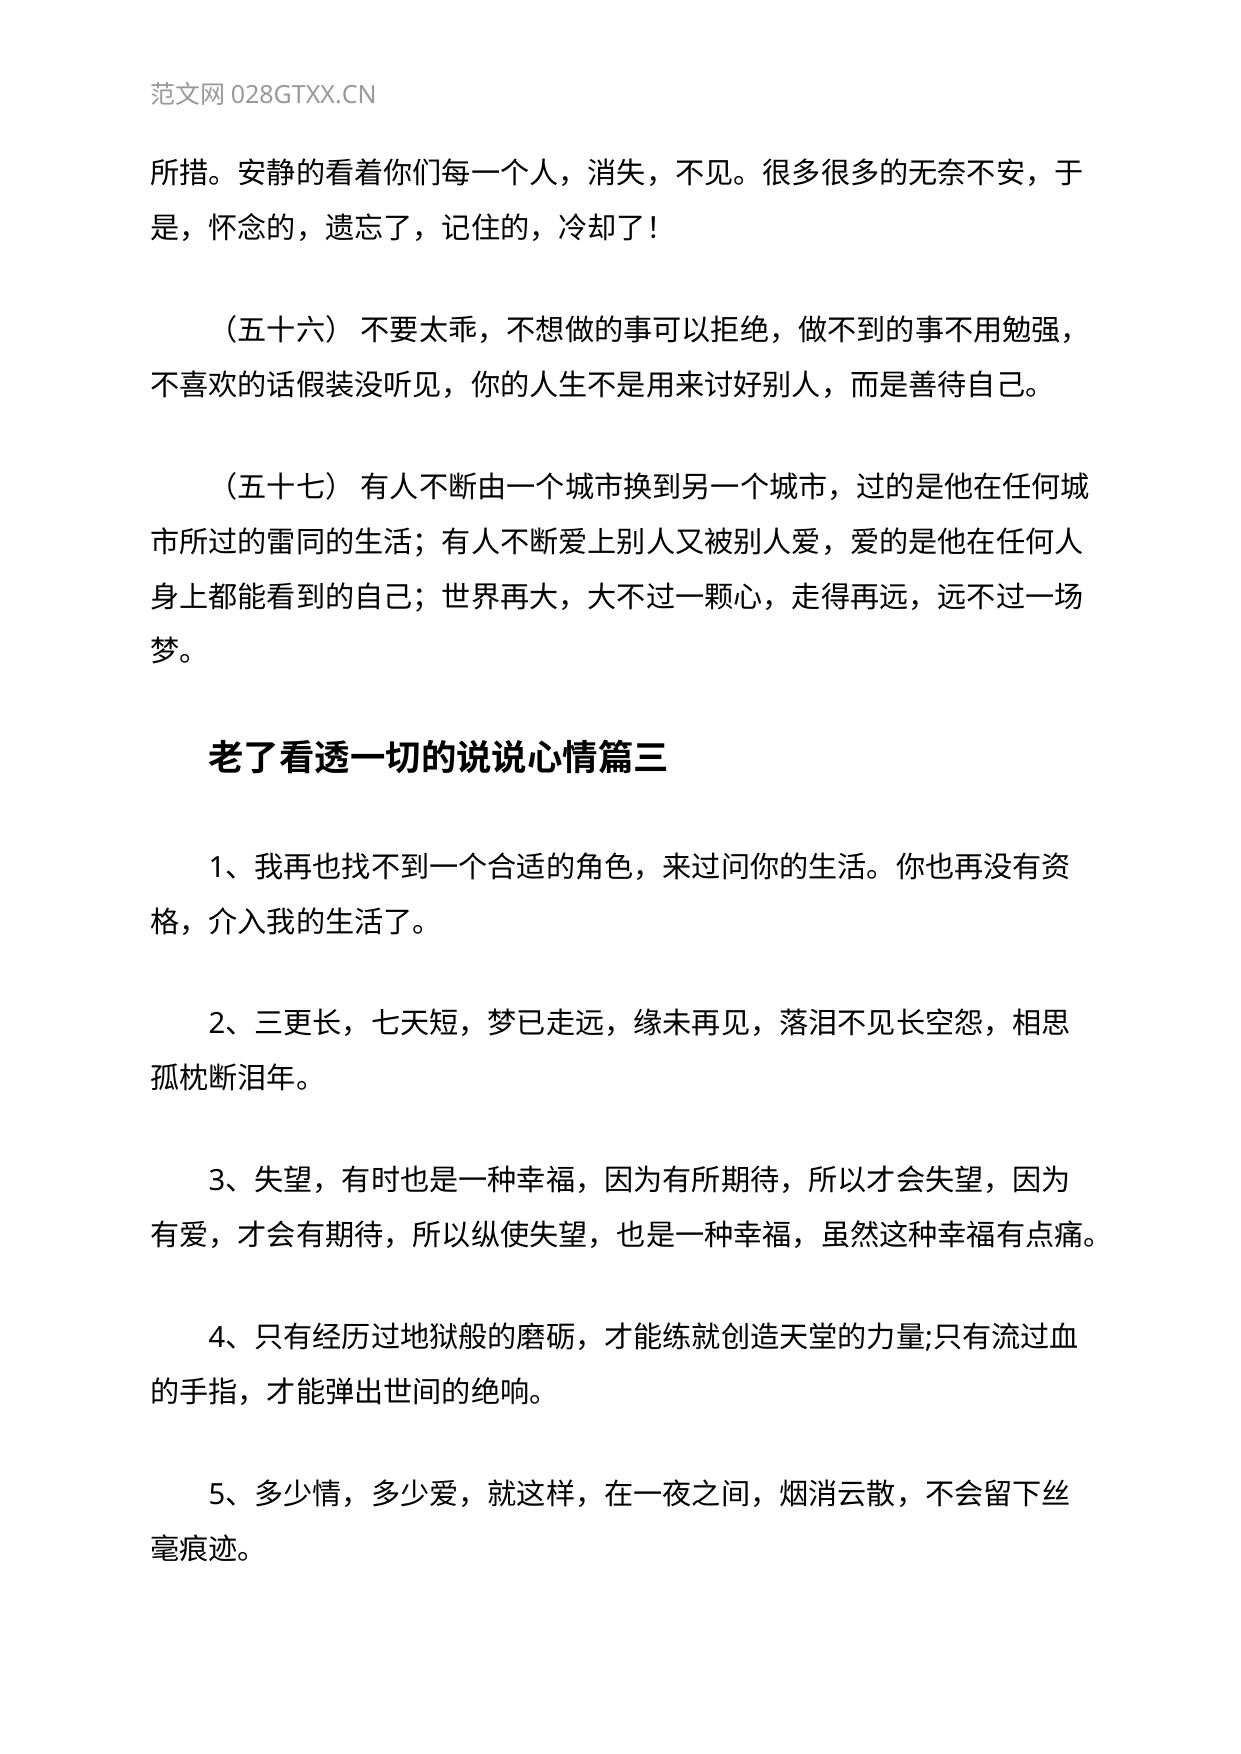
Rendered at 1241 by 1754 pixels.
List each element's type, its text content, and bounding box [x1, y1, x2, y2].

text 4、只有经历过地狱般的磨砺，才能练就创造天堂的力量;只有流过血的手指，才能弹出世间的绝响。 [150, 1313, 1090, 1411]
text （五十七） 有人不断由一个城市换到另一个城市，过的是他在任何城市所过的雷同的生活；有人不断爱上别人又被别人爱，爱的是他在任何人身上都能看到的自己；世界再大，大不过一颗心，走得再远，远不过一场梦。 [150, 463, 1090, 670]
text 老了看透一切的说说心情篇三 [150, 730, 1090, 781]
text 5、多少情，多少爱，就这样，在一夜之间，烟消云散，不会留下丝毫痕迹。 [150, 1470, 1090, 1568]
text 2、三更长，七天短，梦已走远，缘未再见，落泪不见长空怨，相思孤枕断泪年。 [150, 1000, 1090, 1097]
text 3、失望，有时也是一种幸福，因为有所期待，所以才会失望，因为有爱，才会有期待，所以纵使失望，也是一种幸福，虽然这种幸福有点痛。 [150, 1157, 1090, 1254]
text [150, 150, 1090, 247]
text （五十六） 不要太乖，不想做的事可以拒绝，做不到的事不用勉强，不喜欢的话假装没听见，你的人生不是用来讨好别人，而是善待自己。 [150, 307, 1090, 404]
text 1、我再也找不到一个合适的角色，来过问你的生活。你也再没有资格，介入我的生活了。 [150, 843, 1090, 941]
